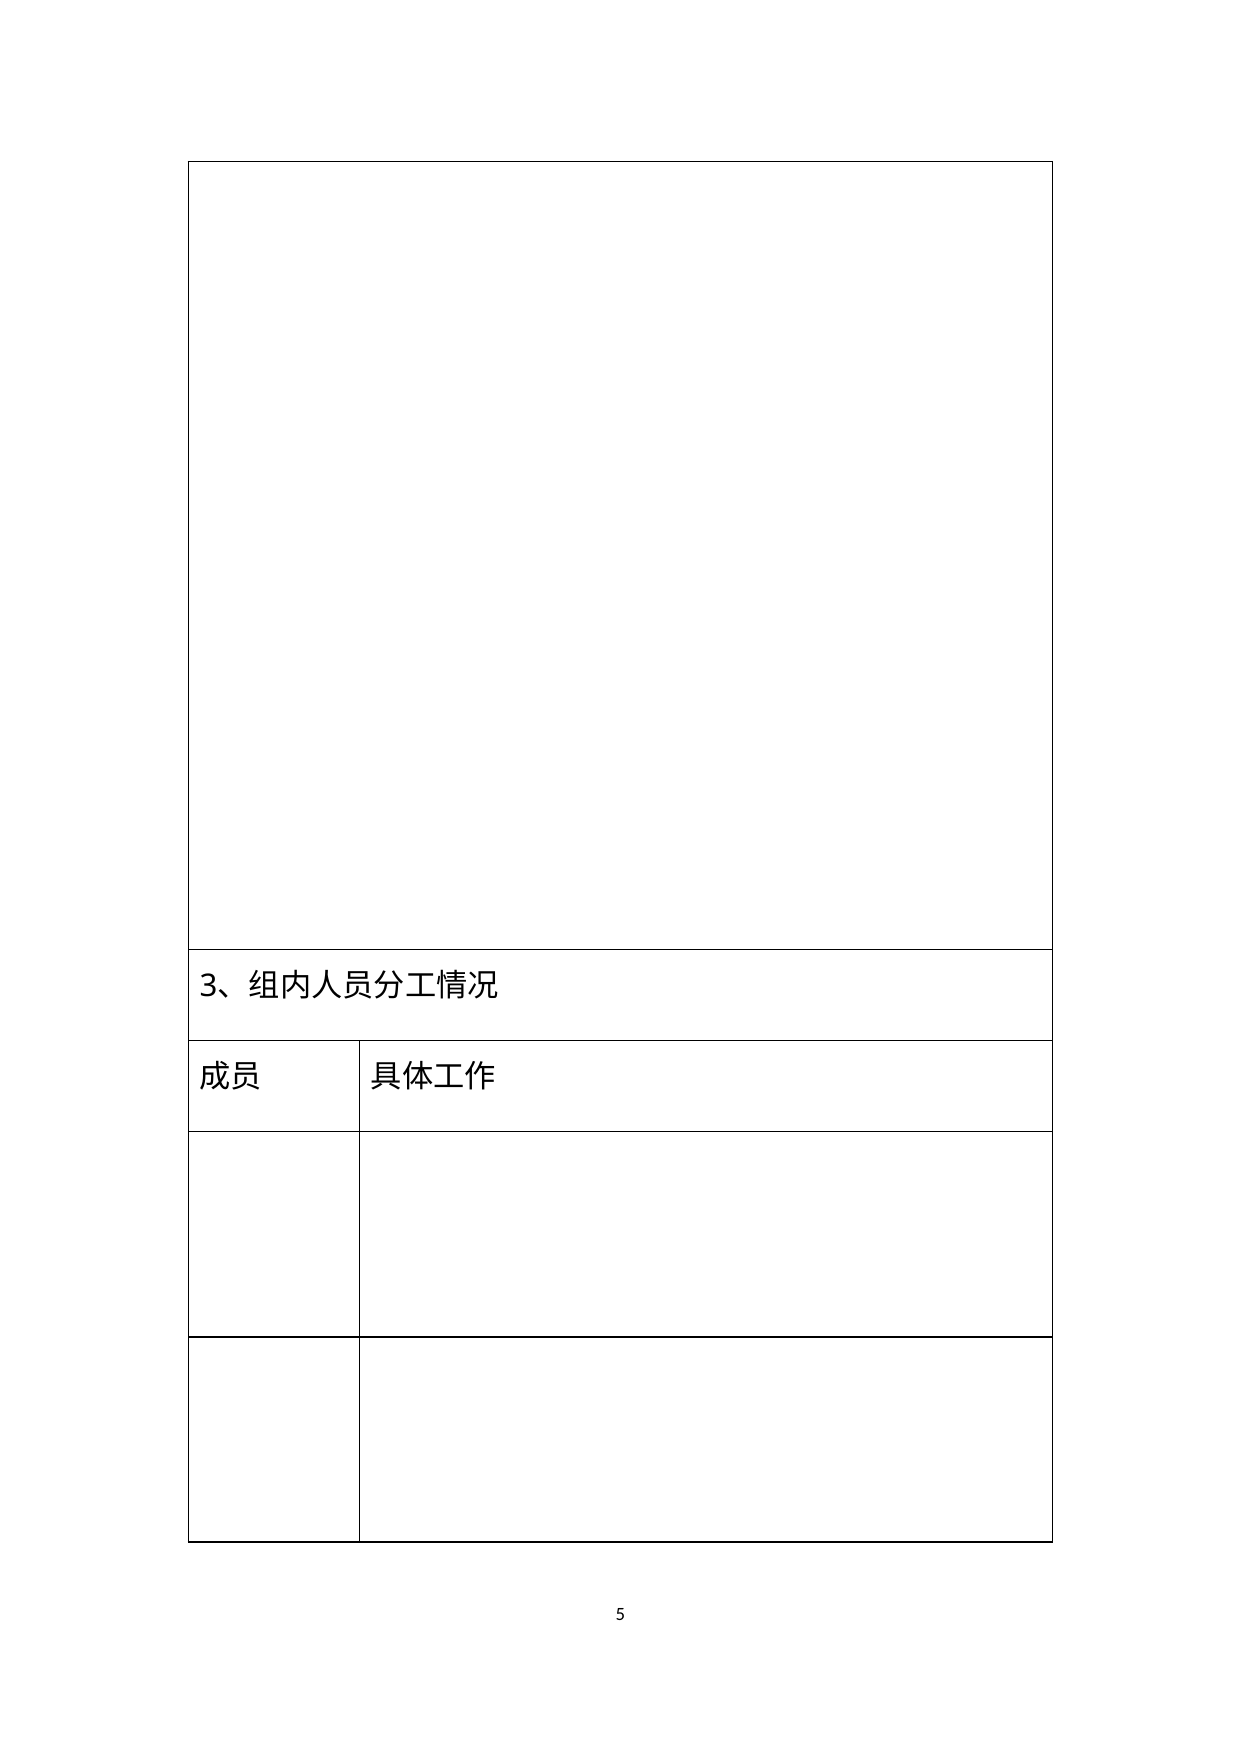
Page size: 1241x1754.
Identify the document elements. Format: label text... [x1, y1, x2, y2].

table_cell [360, 1338, 1052, 1541]
table_cell [189, 1132, 359, 1336]
table_cell [360, 1132, 1052, 1336]
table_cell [189, 162, 1052, 949]
table_cell 具体工作 [360, 1041, 1052, 1131]
table_cell 3、组内人员分工情况 [189, 950, 1052, 1040]
table_cell 成员 [189, 1041, 359, 1131]
table_cell [189, 1338, 359, 1541]
